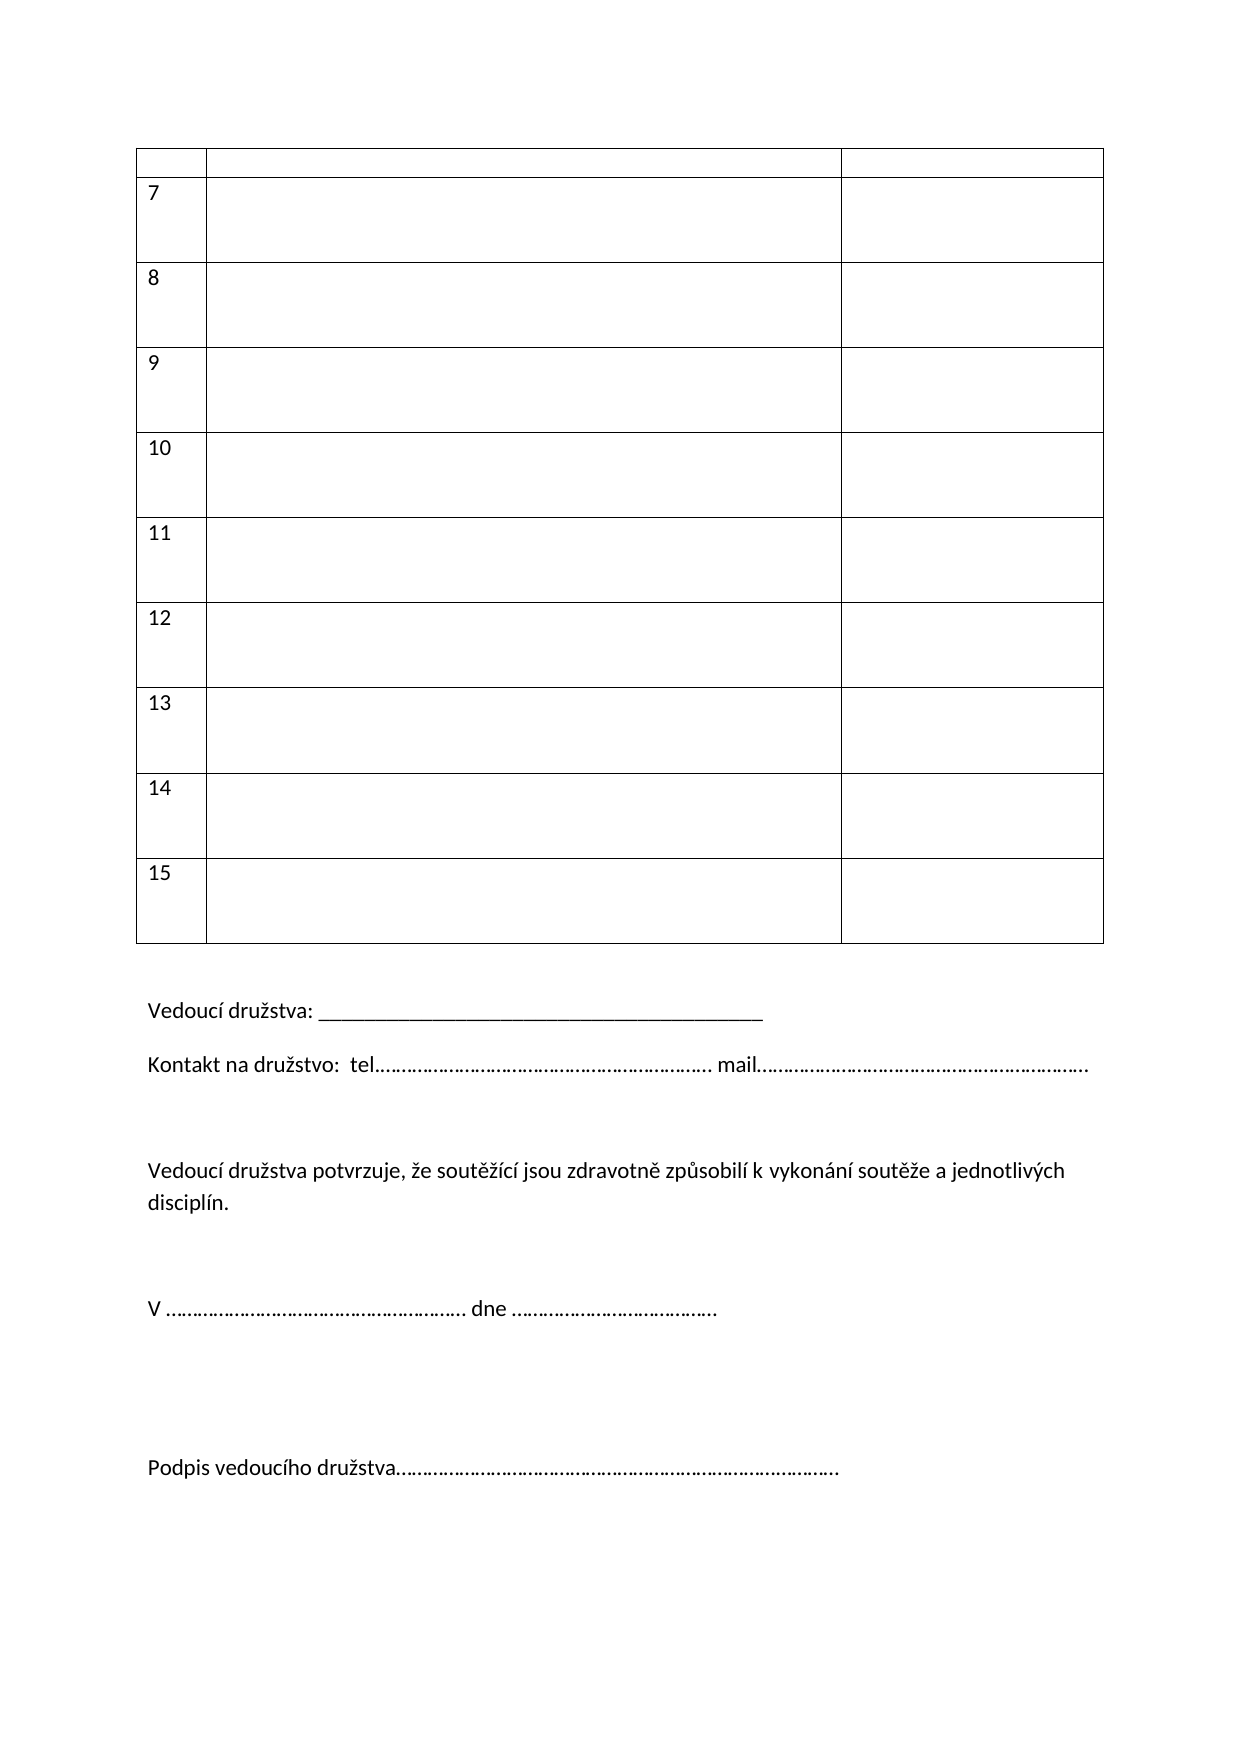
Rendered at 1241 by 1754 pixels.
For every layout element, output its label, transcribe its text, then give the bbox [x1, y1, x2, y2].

text Podpis vedoucího družstva………………………………………………………………………… [148, 1453, 1093, 1481]
table_cell [842, 518, 1103, 602]
table_cell 15 [137, 859, 206, 943]
text Vedoucí družstva: _______________________________________ [148, 997, 1093, 1025]
table_cell [207, 149, 841, 177]
table_cell [842, 603, 1103, 687]
table_cell [842, 149, 1103, 177]
table_cell 10 [137, 433, 206, 517]
table_cell [842, 774, 1103, 857]
table_cell 9 [137, 348, 206, 432]
table_cell [207, 603, 841, 687]
table_cell [207, 518, 841, 602]
table_cell 14 [137, 774, 206, 857]
table_cell [842, 178, 1103, 262]
text Vedoucí družstva potvrzuje, že soutěžící jsou zdravotně způsobilí k vykonání soutěže a jednotlivých disciplín. [148, 1156, 1093, 1216]
table_cell 11 [137, 518, 206, 602]
table_cell 12 [137, 603, 206, 687]
table_cell [207, 348, 841, 432]
table_cell 8 [137, 263, 206, 347]
table_cell [207, 433, 841, 517]
table_cell [207, 688, 841, 772]
table_cell [207, 263, 841, 347]
table_cell [207, 859, 841, 943]
table_cell [207, 774, 841, 857]
table_cell 13 [137, 688, 206, 772]
table_cell [842, 859, 1103, 943]
table_cell [207, 178, 841, 262]
table_cell [842, 688, 1103, 772]
text V ………………………………………………… dne ………………………………… [148, 1294, 1093, 1322]
table_cell [842, 433, 1103, 517]
text Kontakt na družstvo: tel.……………………………………………………… mail……………………………………………………… [148, 1050, 1093, 1078]
table_cell 6 [137, 149, 206, 177]
table_cell 7 [137, 178, 206, 262]
table_cell [842, 263, 1103, 347]
table_cell [842, 348, 1103, 432]
